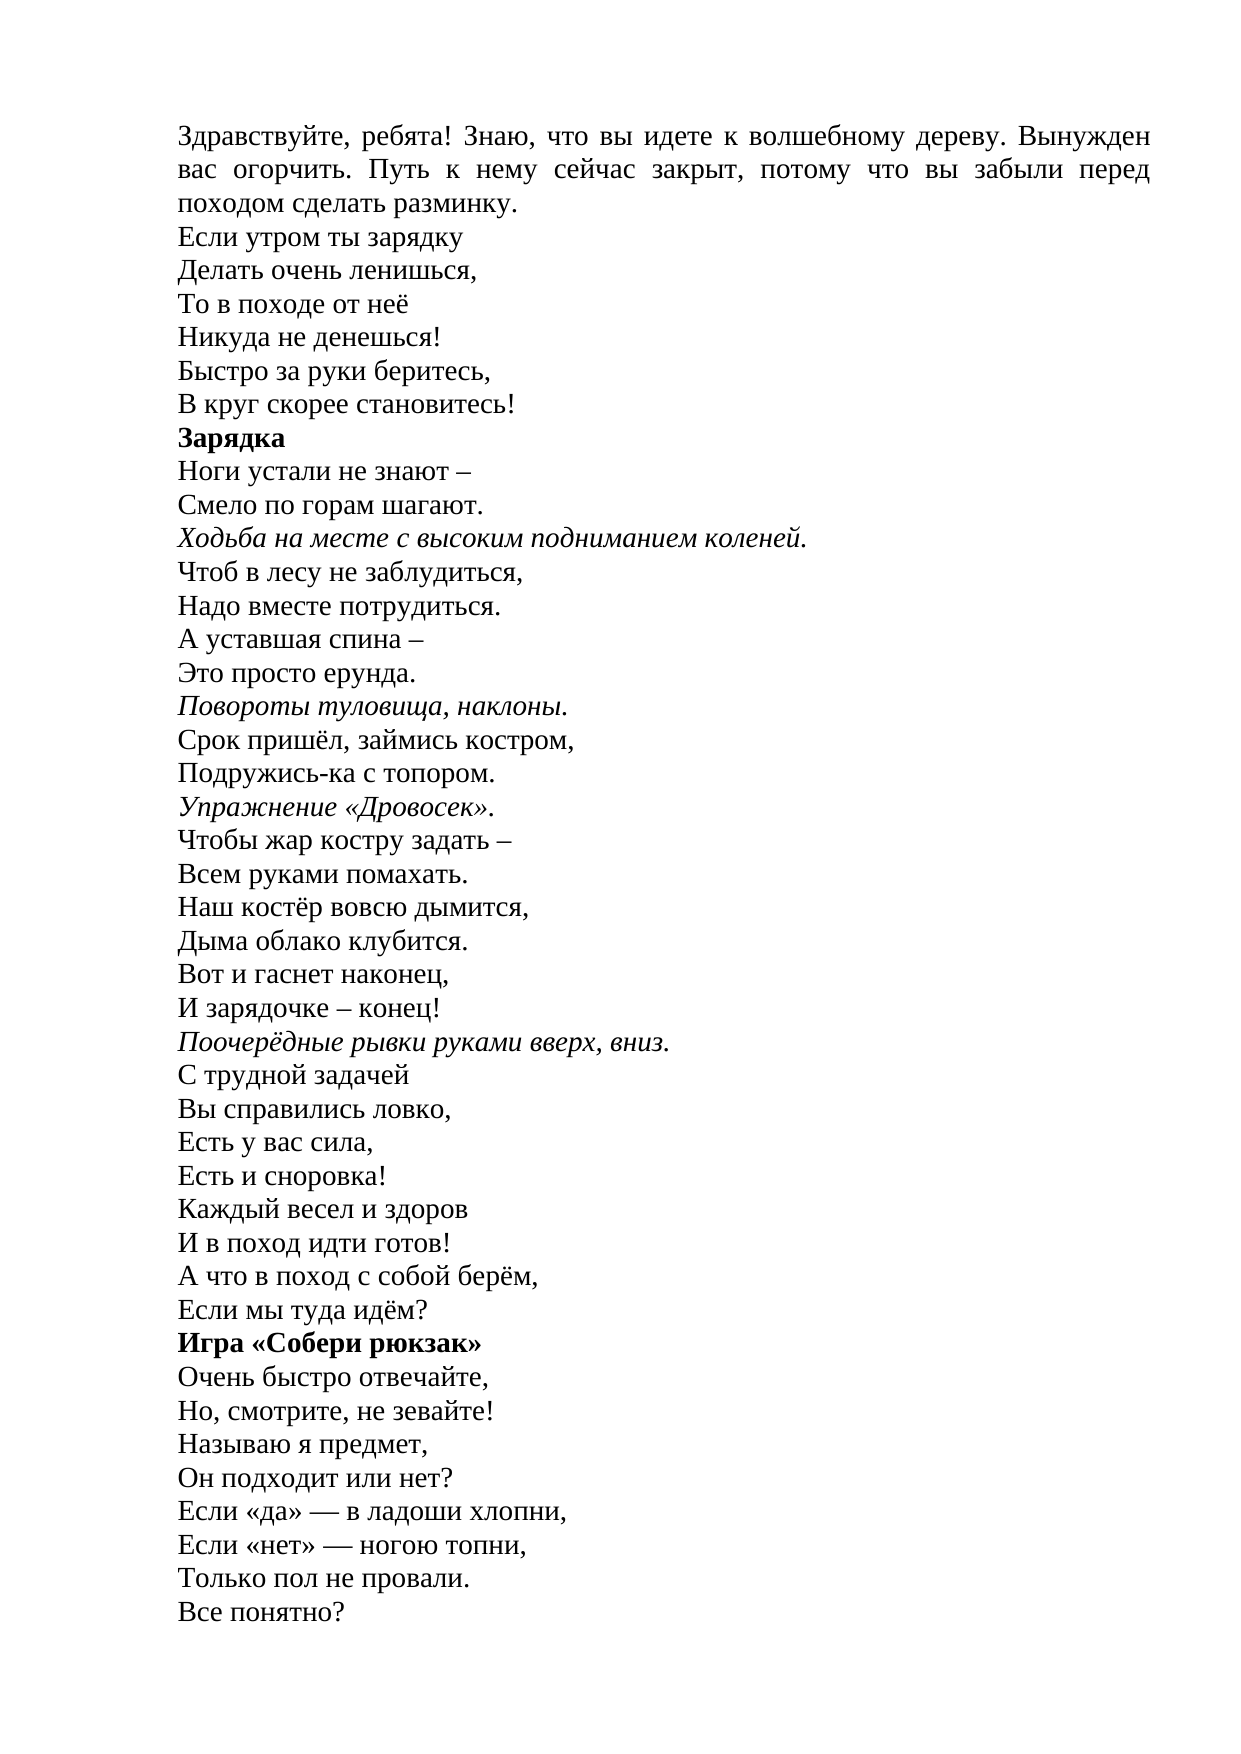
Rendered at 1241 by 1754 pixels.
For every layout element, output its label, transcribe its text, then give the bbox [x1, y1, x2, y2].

text Повороты туловища, наклоны. [177, 688, 1152, 722]
text Он подходит или нет? [177, 1460, 1152, 1493]
text Поочерёдные рывки руками вверх, вниз. [177, 1024, 1152, 1057]
text Надо вместе потрудиться. [177, 588, 1152, 621]
text Здравствуйте, ребята! Знаю, что вы идете к волшебному дереву. Вынужден вас огорчить. Путь к нему сейчас закрыт, потому что вы забыли перед походом сделать разминку. [177, 118, 1152, 219]
text А что в поход с собой берём, [177, 1258, 1152, 1292]
text Никуда не денешься! [177, 319, 1152, 353]
text Всем руками помахать. [177, 856, 1152, 889]
text Упражнение «Дровосек». [177, 789, 1152, 822]
text Все понятно? [177, 1594, 1152, 1627]
text А уставшая спина – [177, 621, 1152, 655]
text Если «нет» — ногою топни, [177, 1527, 1152, 1560]
text Вы справились ловко, [177, 1091, 1152, 1124]
text Но, смотрите, не зевайте! [177, 1393, 1152, 1426]
text Если «да» — в ладоши хлопни, [177, 1493, 1152, 1527]
text Ноги устали не знают – [177, 453, 1152, 487]
text Чтобы жар костру задать – [177, 822, 1152, 856]
text Зарядка [177, 420, 1152, 453]
text Есть у вас сила, [177, 1124, 1152, 1158]
text В круг скорее становитесь! [177, 386, 1152, 420]
text Подружись-ка с топором. [177, 755, 1152, 789]
text Наш костёр вовсю дымится, [177, 889, 1152, 923]
text Если утром ты зарядку [177, 219, 1152, 252]
text И зарядочке – конец! [177, 990, 1152, 1024]
text Есть и сноровка! [177, 1158, 1152, 1191]
text Игра «Собери рюкзак» [177, 1326, 1152, 1359]
text Каждый весел и здоров [177, 1191, 1152, 1225]
text И в поход идти готов! [177, 1225, 1152, 1258]
text Делать очень ленишься, [177, 252, 1152, 286]
text Очень быстро отвечайте, [177, 1359, 1152, 1393]
text Вот и гаснет наконец, [177, 957, 1152, 990]
text Если мы туда идём? [177, 1292, 1152, 1326]
text Быстро за руки беритесь, [177, 353, 1152, 386]
text Чтоб в лесу не заблудиться, [177, 554, 1152, 588]
text Смело по горам шагают. [177, 487, 1152, 521]
text Ходьба на месте с высоким подниманием коленей. [177, 521, 1152, 554]
text Называю я предмет, [177, 1426, 1152, 1460]
text С трудной задачей [177, 1057, 1152, 1091]
text Только пол не провали. [177, 1560, 1152, 1594]
text Это просто ерунда. [177, 655, 1152, 688]
text То в походе от неё [177, 286, 1152, 319]
text Срок пришёл, займись костром, [177, 722, 1152, 755]
text Дыма облако клубится. [177, 923, 1152, 957]
